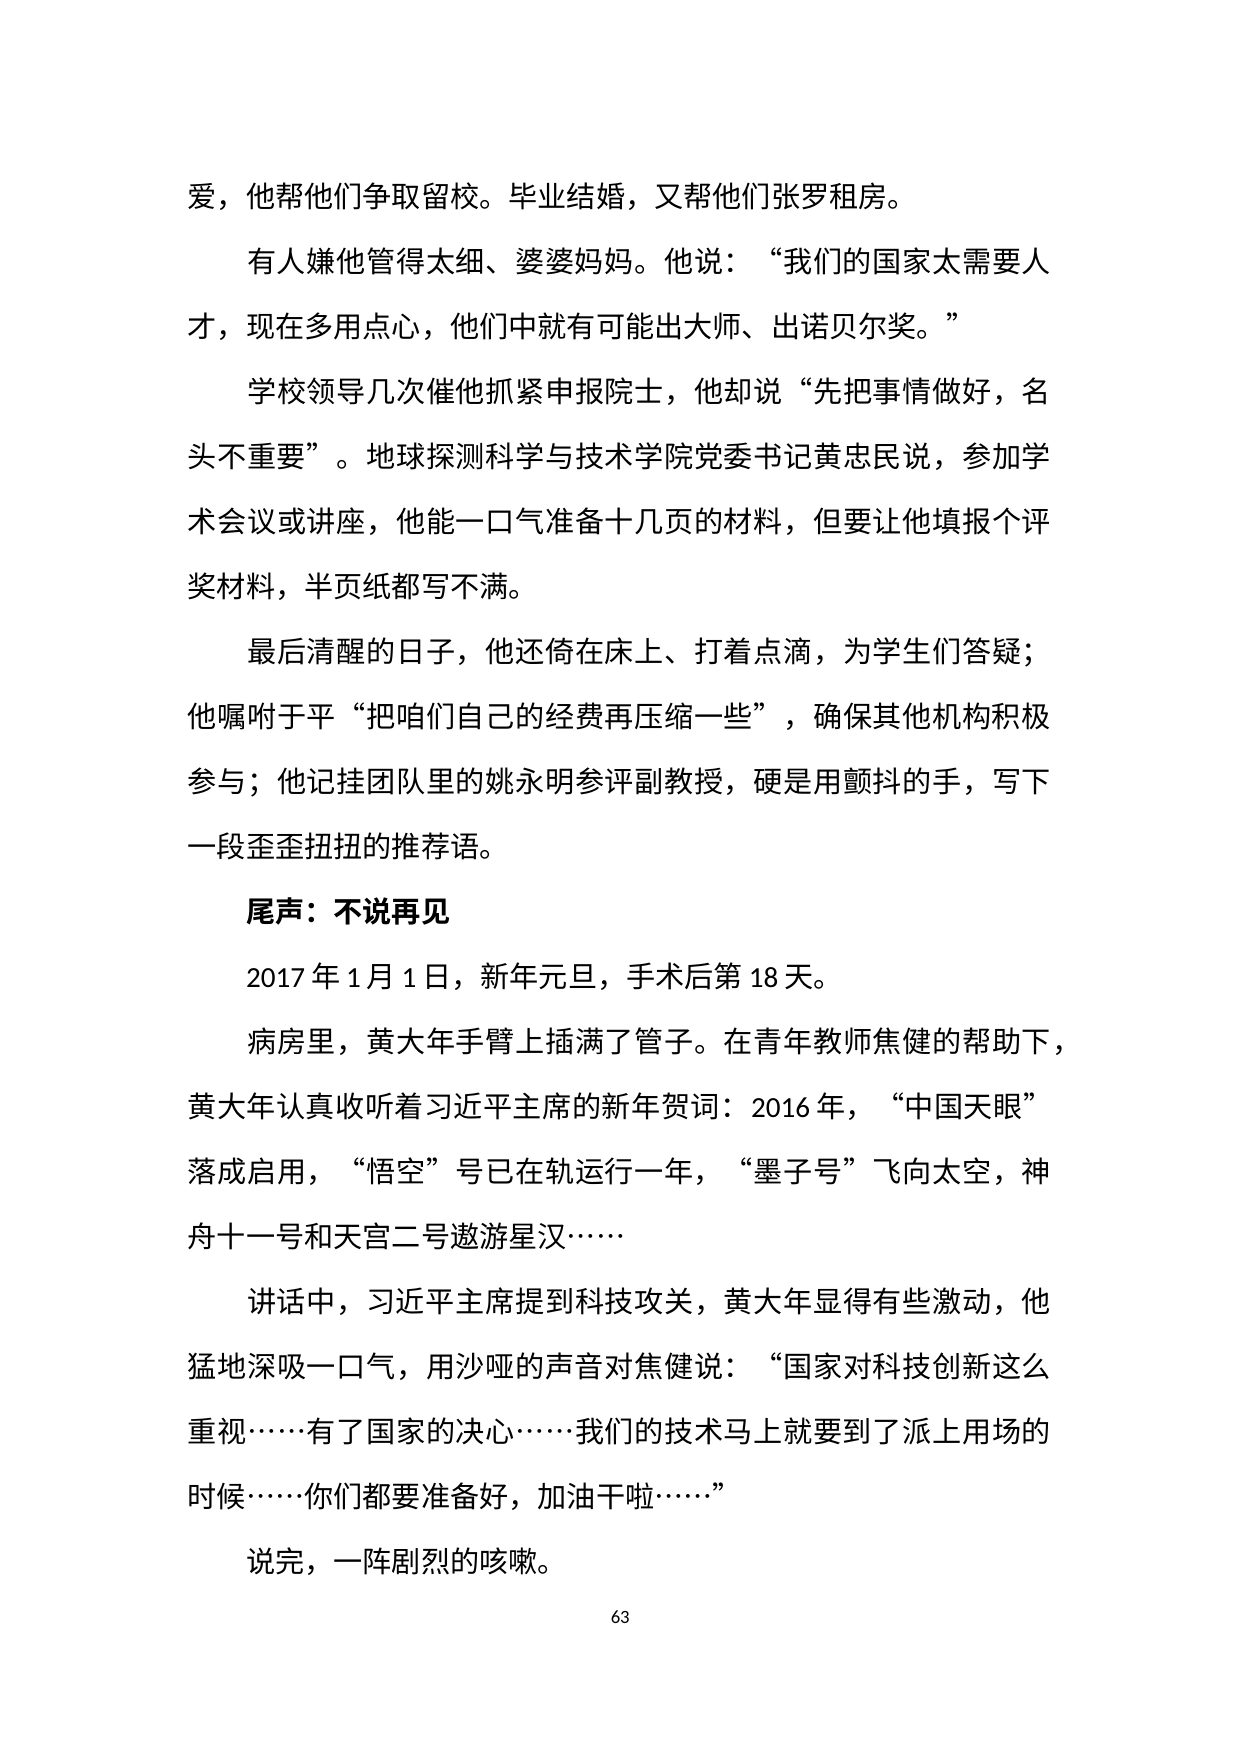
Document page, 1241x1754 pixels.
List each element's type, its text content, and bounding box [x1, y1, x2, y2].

text 有人嫌他管得太细、婆婆妈妈。他说：“我们的国家太需要人才，现在多用点心，他们中就有可能出大师、出诺贝尔奖。” [187, 227, 1053, 357]
text 病房里，黄大年手臂上插满了管子。在青年教师焦健的帮助下，黄大年认真收听着习近平主席的新年贺词：2016年，“中国天眼”落成启用，“悟空”号已在轨运行一年，“墨子号”飞向太空，神舟十一号和天宫二号遨游星汉…… [187, 1007, 1053, 1267]
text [187, 162, 1053, 227]
text 说完，一阵剧烈的咳嗽。 [187, 1527, 1053, 1592]
text 讲话中，习近平主席提到科技攻关，黄大年显得有些激动，他猛地深吸一口气，用沙哑的声音对焦健说：“国家对科技创新这么重视……有了国家的决心……我们的技术马上就要到了派上用场的时候……你们都要准备好，加油干啦……” [187, 1267, 1053, 1527]
text 2017年1月1日，新年元旦，手术后第18天。 [187, 942, 1053, 1007]
text 最后清醒的日子，他还倚在床上、打着点滴，为学生们答疑；他嘱咐于平“把咱们自己的经费再压缩一些”，确保其他机构积极参与；他记挂团队里的姚永明参评副教授，硬是用颤抖的手，写下一段歪歪扭扭的推荐语。 [187, 617, 1053, 877]
text 尾声：不说再见 [187, 877, 1053, 942]
text 学校领导几次催他抓紧申报院士，他却说“先把事情做好，名头不重要”。地球探测科学与技术学院党委书记黄忠民说，参加学术会议或讲座，他能一口气准备十几页的材料，但要让他填报个评奖材料，半页纸都写不满。 [187, 357, 1053, 617]
